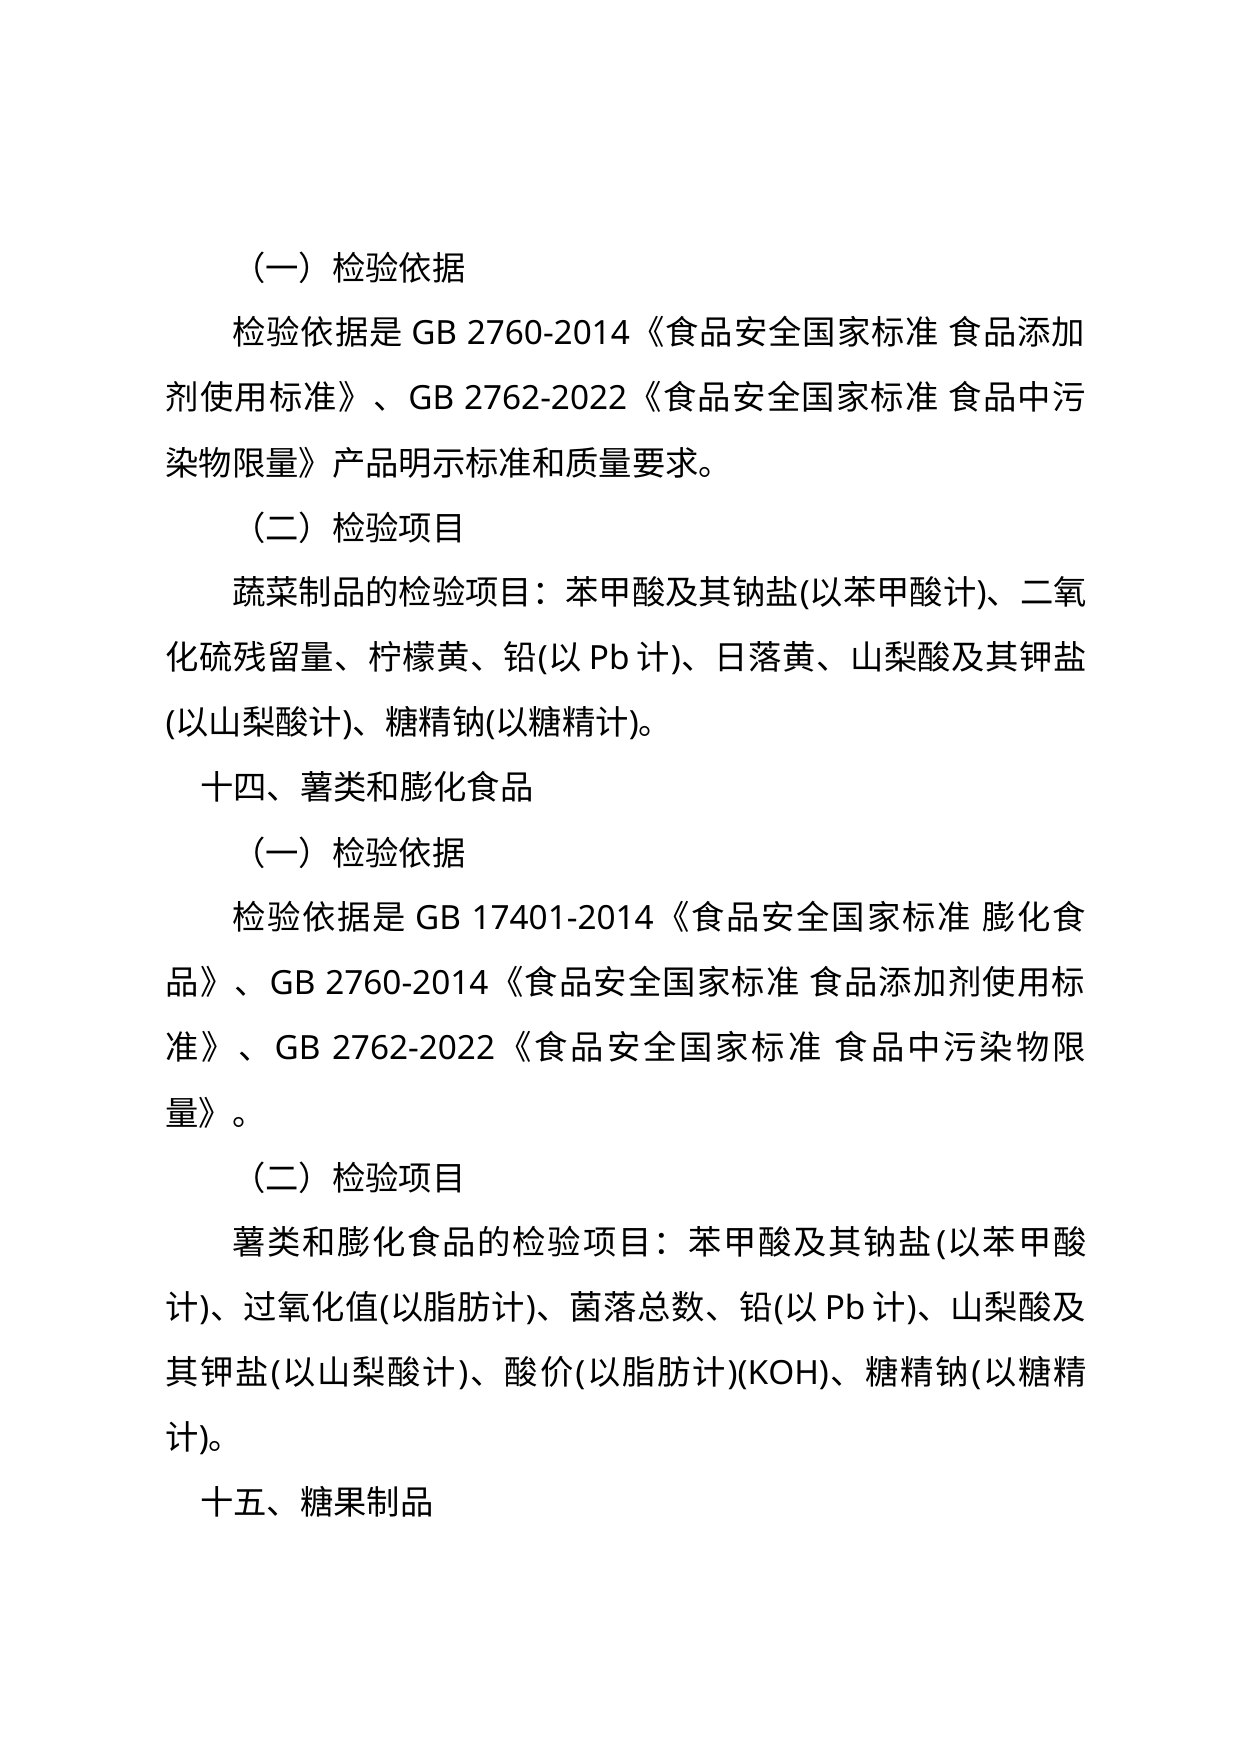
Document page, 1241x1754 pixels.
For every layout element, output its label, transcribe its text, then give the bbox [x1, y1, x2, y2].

text （一）检验依据 [165, 233, 1087, 298]
text （二）检验项目 [165, 1143, 1087, 1208]
text 检验依据是GB 2760-2014《食品安全国家标准 食品添加剂使用标准》、GB 2762-2022《食品安全国家标准 食品中污染物限量》产品明示标准和质量要求。 [165, 298, 1087, 493]
text 蔬菜制品的检验项目：苯甲酸及其钠盐(以苯甲酸计)、二氧化硫残留量、柠檬黄、铅(以Pb计)、日落黄、山梨酸及其钾盐(以山梨酸计)、糖精钠(以糖精计)。 十四、薯类和膨化食品 [165, 558, 1087, 818]
text 薯类和膨化食品的检验项目：苯甲酸及其钠盐(以苯甲酸计)、过氧化值(以脂肪计)、菌落总数、铅(以Pb计)、山梨酸及其钾盐(以山梨酸计)、酸价(以脂肪计)(KOH)、糖精钠(以糖精计)。 十五、糖果制品 [165, 1208, 1087, 1533]
text （二）检验项目 [165, 493, 1087, 558]
text 检验依据是GB 17401-2014《食品安全国家标准 膨化食品》、GB 2760-2014《食品安全国家标准 食品添加剂使用标准》、GB 2762-2022《食品安全国家标准 食品中污染物限量》。 [165, 883, 1087, 1143]
text （一）检验依据 [165, 818, 1087, 883]
